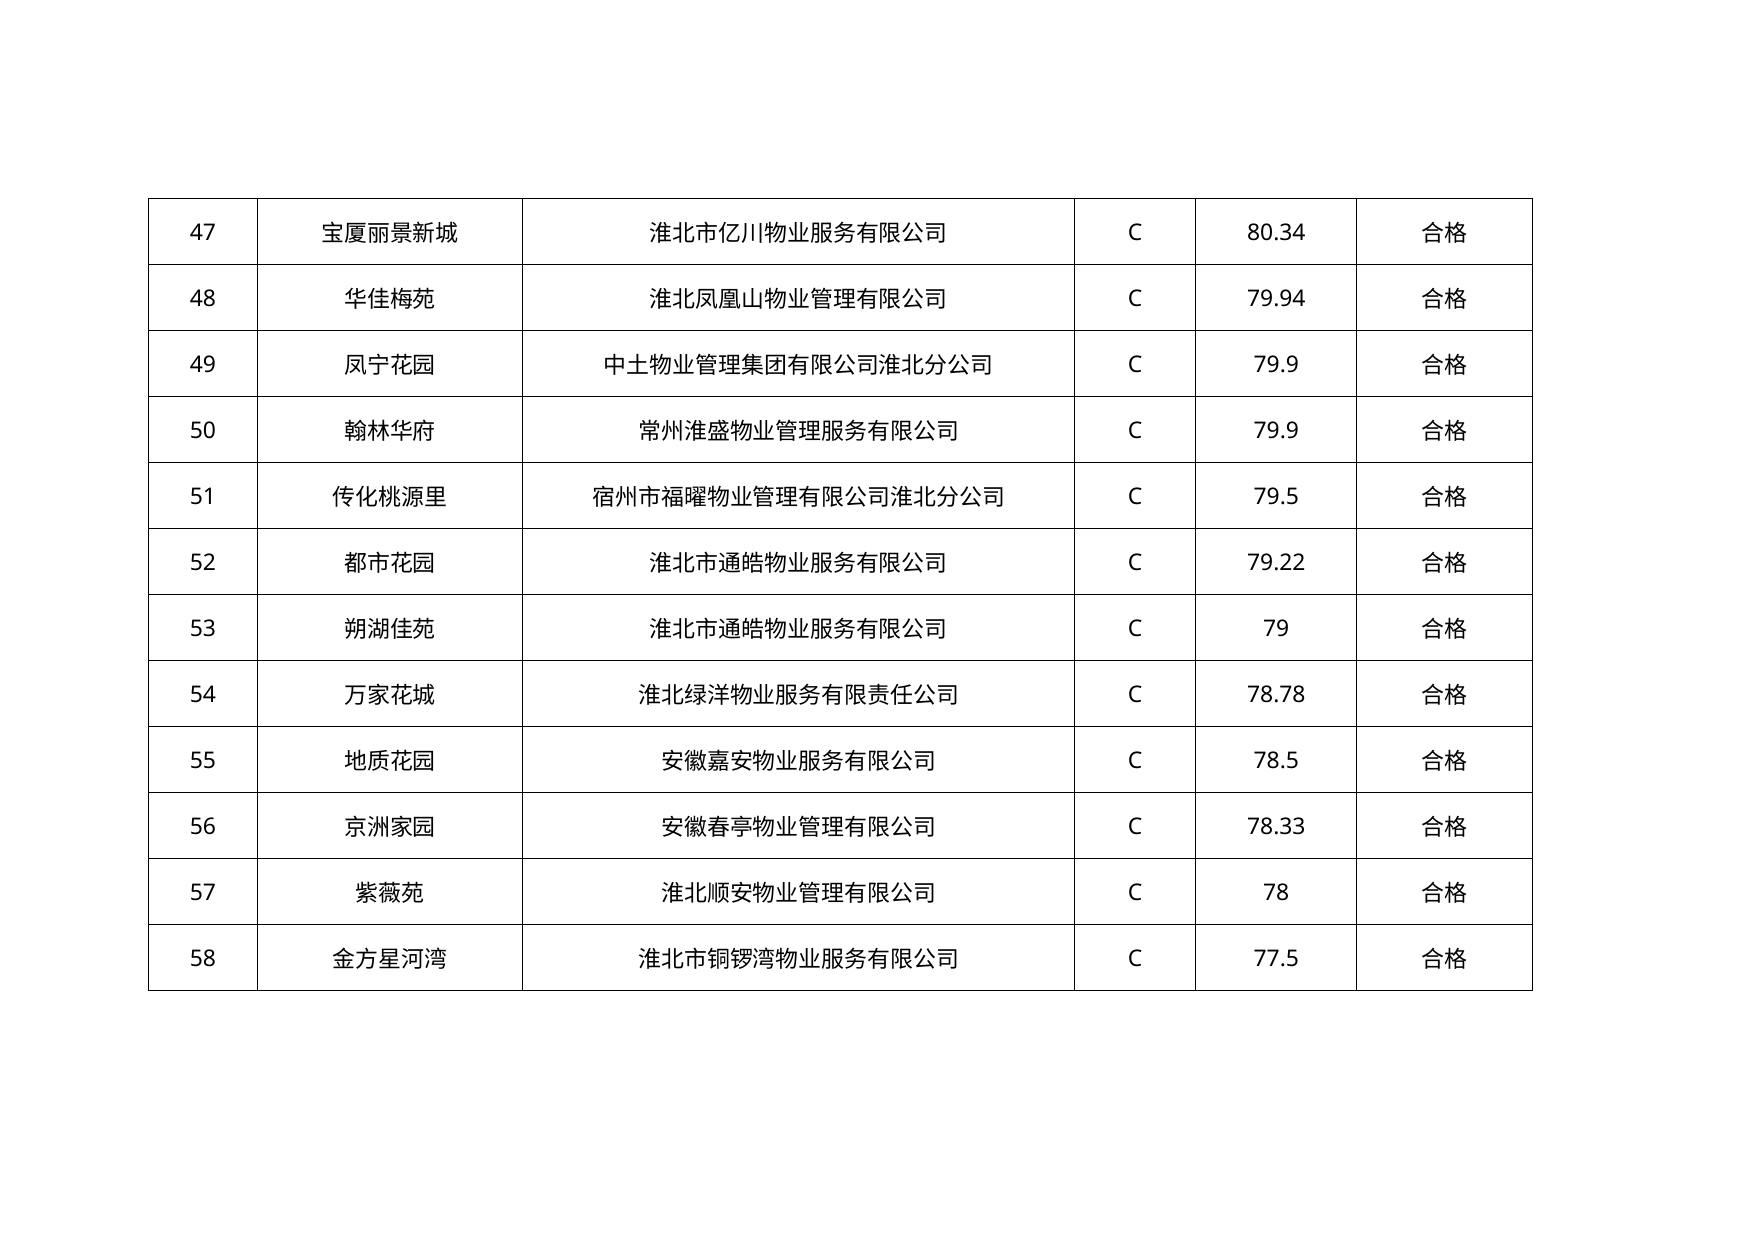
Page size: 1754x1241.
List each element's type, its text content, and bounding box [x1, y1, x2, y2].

table_cell C [1075, 397, 1195, 462]
table_cell 78.5 [1196, 727, 1356, 792]
table_cell 58 [149, 925, 257, 990]
table_cell 47 [149, 199, 257, 264]
table_cell C [1075, 265, 1195, 330]
table_cell 中土物业管理集团有限公司淮北分公司 [523, 331, 1074, 396]
table_cell 51 [149, 463, 257, 528]
table_cell 安徽春亭物业管理有限公司 [523, 793, 1074, 858]
table_cell C [1075, 793, 1195, 858]
table_cell 50 [149, 397, 257, 462]
table_cell 48 [149, 265, 257, 330]
table_cell C [1075, 529, 1195, 594]
table_cell C [1075, 463, 1195, 528]
table_cell 淮北凤凰山物业管理有限公司 [523, 265, 1074, 330]
table_cell 传化桃源里 [258, 463, 522, 528]
table_cell 淮北市通皓物业服务有限公司 [523, 529, 1074, 594]
table_cell 合格 [1357, 463, 1532, 528]
table_cell 淮北顺安物业管理有限公司 [523, 859, 1074, 924]
table_cell 万家花城 [258, 661, 522, 726]
table_cell 55 [149, 727, 257, 792]
table_cell 合格 [1357, 595, 1532, 660]
table_cell 宿州市福曜物业管理有限公司淮北分公司 [523, 463, 1074, 528]
table_cell C [1075, 331, 1195, 396]
table_cell 常州淮盛物业管理服务有限公司 [523, 397, 1074, 462]
table_cell 淮北绿洋物业服务有限责任公司 [523, 661, 1074, 726]
table_cell 79.9 [1196, 331, 1356, 396]
table_cell 53 [149, 595, 257, 660]
table_cell 合格 [1357, 397, 1532, 462]
table_cell 都市花园 [258, 529, 522, 594]
table_cell 安徽嘉安物业服务有限公司 [523, 727, 1074, 792]
table_cell 合格 [1357, 793, 1532, 858]
table_cell 合格 [1357, 661, 1532, 726]
table_cell 金方星河湾 [258, 925, 522, 990]
table_cell 翰林华府 [258, 397, 522, 462]
table_cell 淮北市通皓物业服务有限公司 [523, 595, 1074, 660]
table_cell 合格 [1357, 331, 1532, 396]
table_cell 52 [149, 529, 257, 594]
table_cell 79.5 [1196, 463, 1356, 528]
table_cell C [1075, 595, 1195, 660]
table_cell 合格 [1357, 199, 1532, 264]
table_cell 49 [149, 331, 257, 396]
table_cell 78 [1196, 859, 1356, 924]
table_cell 合格 [1357, 529, 1532, 594]
table_cell C [1075, 925, 1195, 990]
table_cell 79 [1196, 595, 1356, 660]
table_cell 宝厦丽景新城 [258, 199, 522, 264]
table_cell 京洲家园 [258, 793, 522, 858]
table_cell 79.94 [1196, 265, 1356, 330]
table_cell 78.78 [1196, 661, 1356, 726]
table_cell 淮北市铜锣湾物业服务有限公司 [523, 925, 1074, 990]
table_cell 淮北市亿川物业服务有限公司 [523, 199, 1074, 264]
table_cell 79.22 [1196, 529, 1356, 594]
table_cell 54 [149, 661, 257, 726]
table_cell 77.5 [1196, 925, 1356, 990]
table_cell 凤宁花园 [258, 331, 522, 396]
table_cell 华佳梅苑 [258, 265, 522, 330]
table_cell 合格 [1357, 265, 1532, 330]
table_cell 80.34 [1196, 199, 1356, 264]
table_cell 57 [149, 859, 257, 924]
table_cell 地质花园 [258, 727, 522, 792]
table_cell C [1075, 727, 1195, 792]
table_cell 78.33 [1196, 793, 1356, 858]
table_cell C [1075, 859, 1195, 924]
table_cell 紫薇苑 [258, 859, 522, 924]
table_cell 56 [149, 793, 257, 858]
table_cell C [1075, 199, 1195, 264]
table_cell C [1075, 661, 1195, 726]
table_cell 合格 [1357, 925, 1532, 990]
table_cell 79.9 [1196, 397, 1356, 462]
table_cell 朔湖佳苑 [258, 595, 522, 660]
table_cell 合格 [1357, 727, 1532, 792]
table_cell 合格 [1357, 859, 1532, 924]
